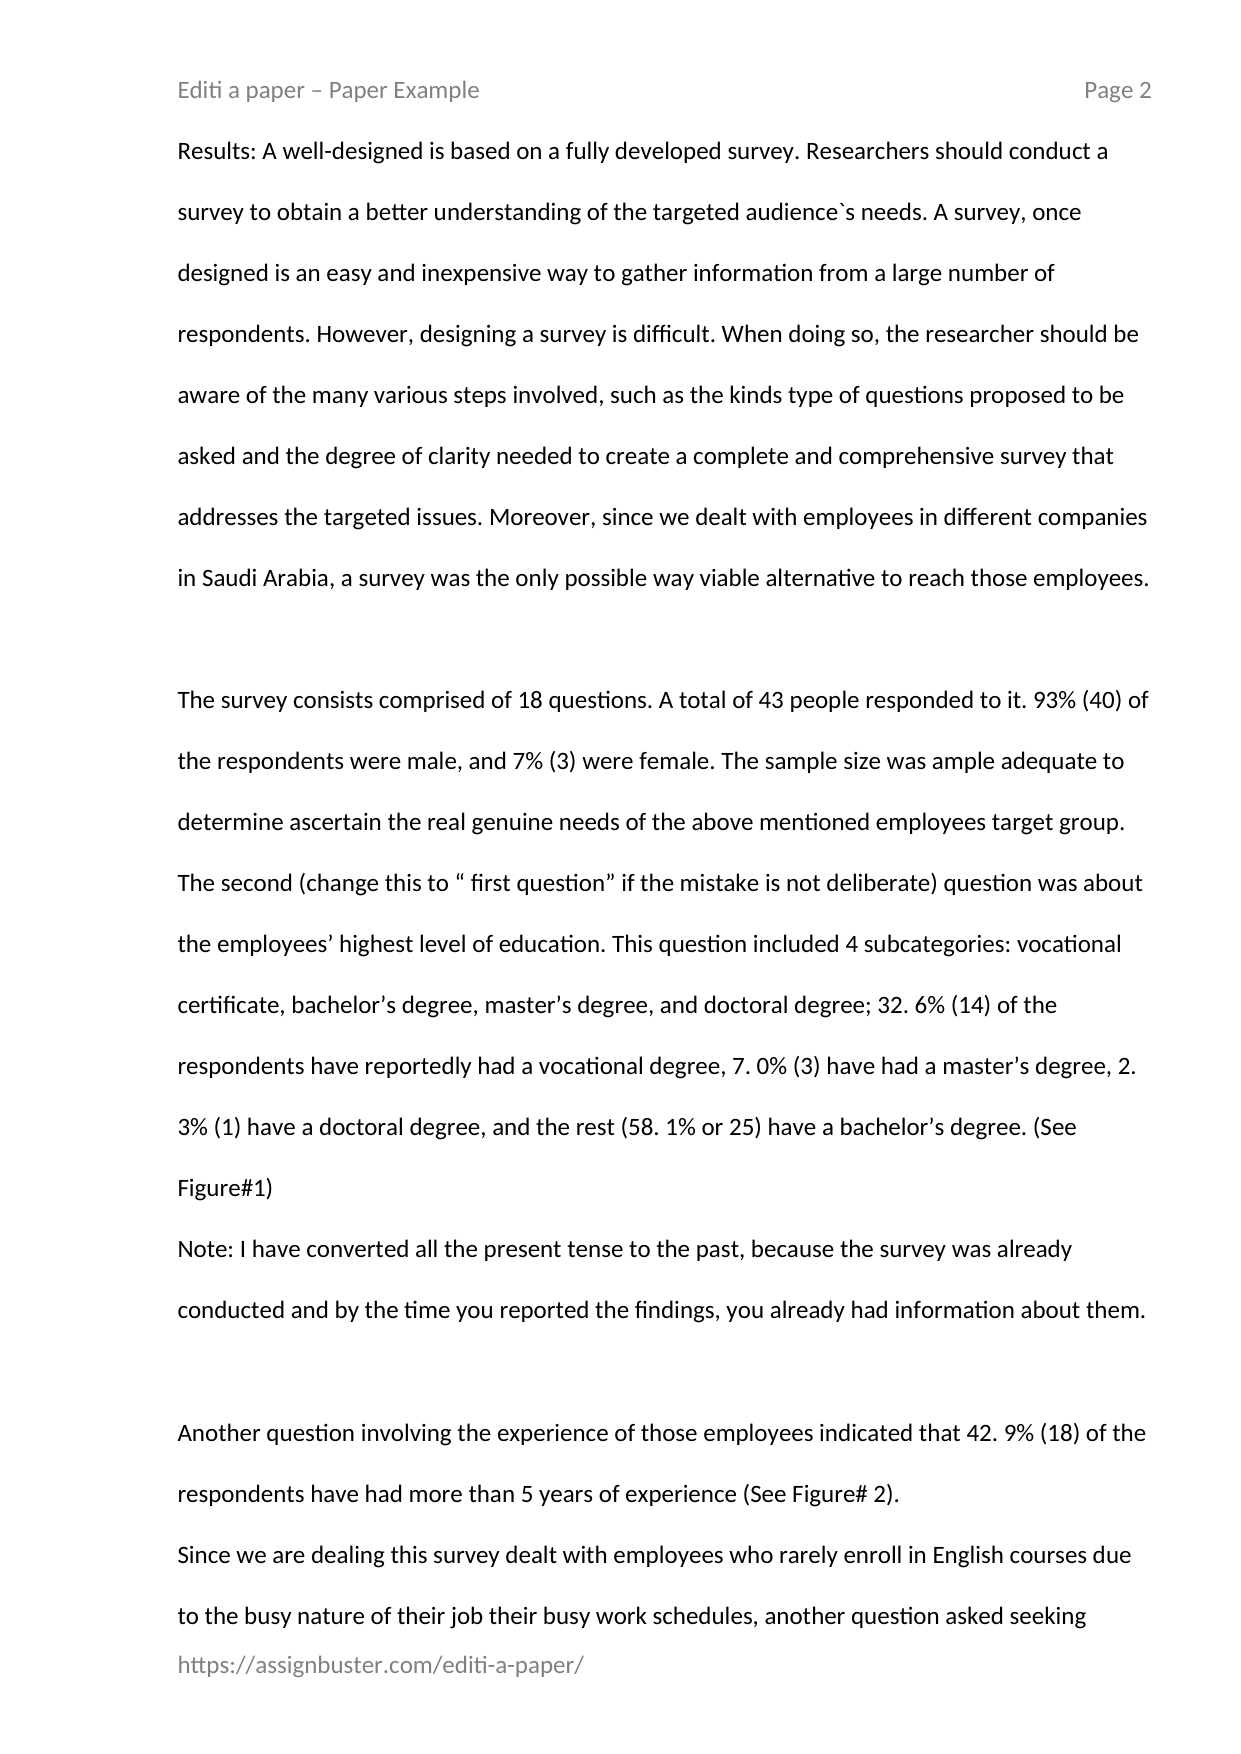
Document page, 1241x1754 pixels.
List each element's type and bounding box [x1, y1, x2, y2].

text [177, 135, 1152, 1630]
